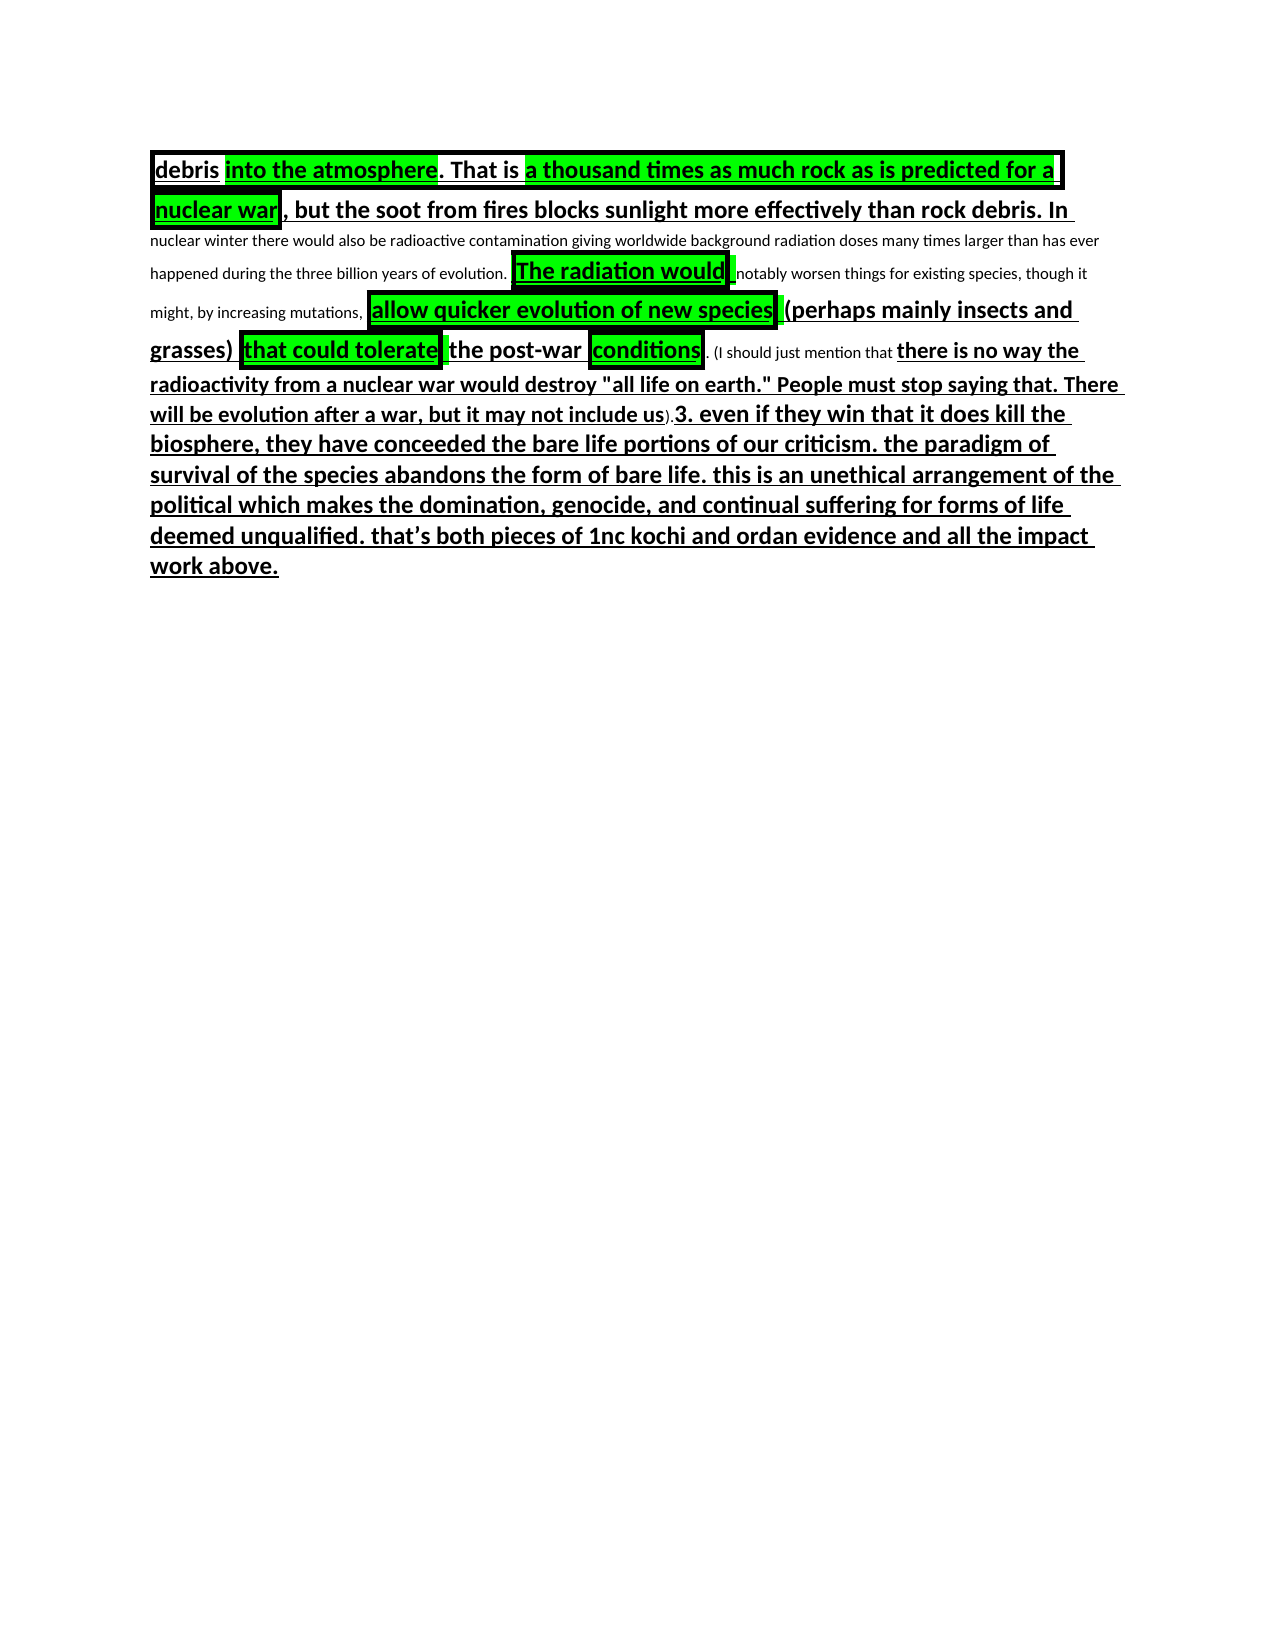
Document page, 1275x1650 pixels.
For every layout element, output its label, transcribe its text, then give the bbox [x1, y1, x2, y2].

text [150, 150, 1125, 394]
